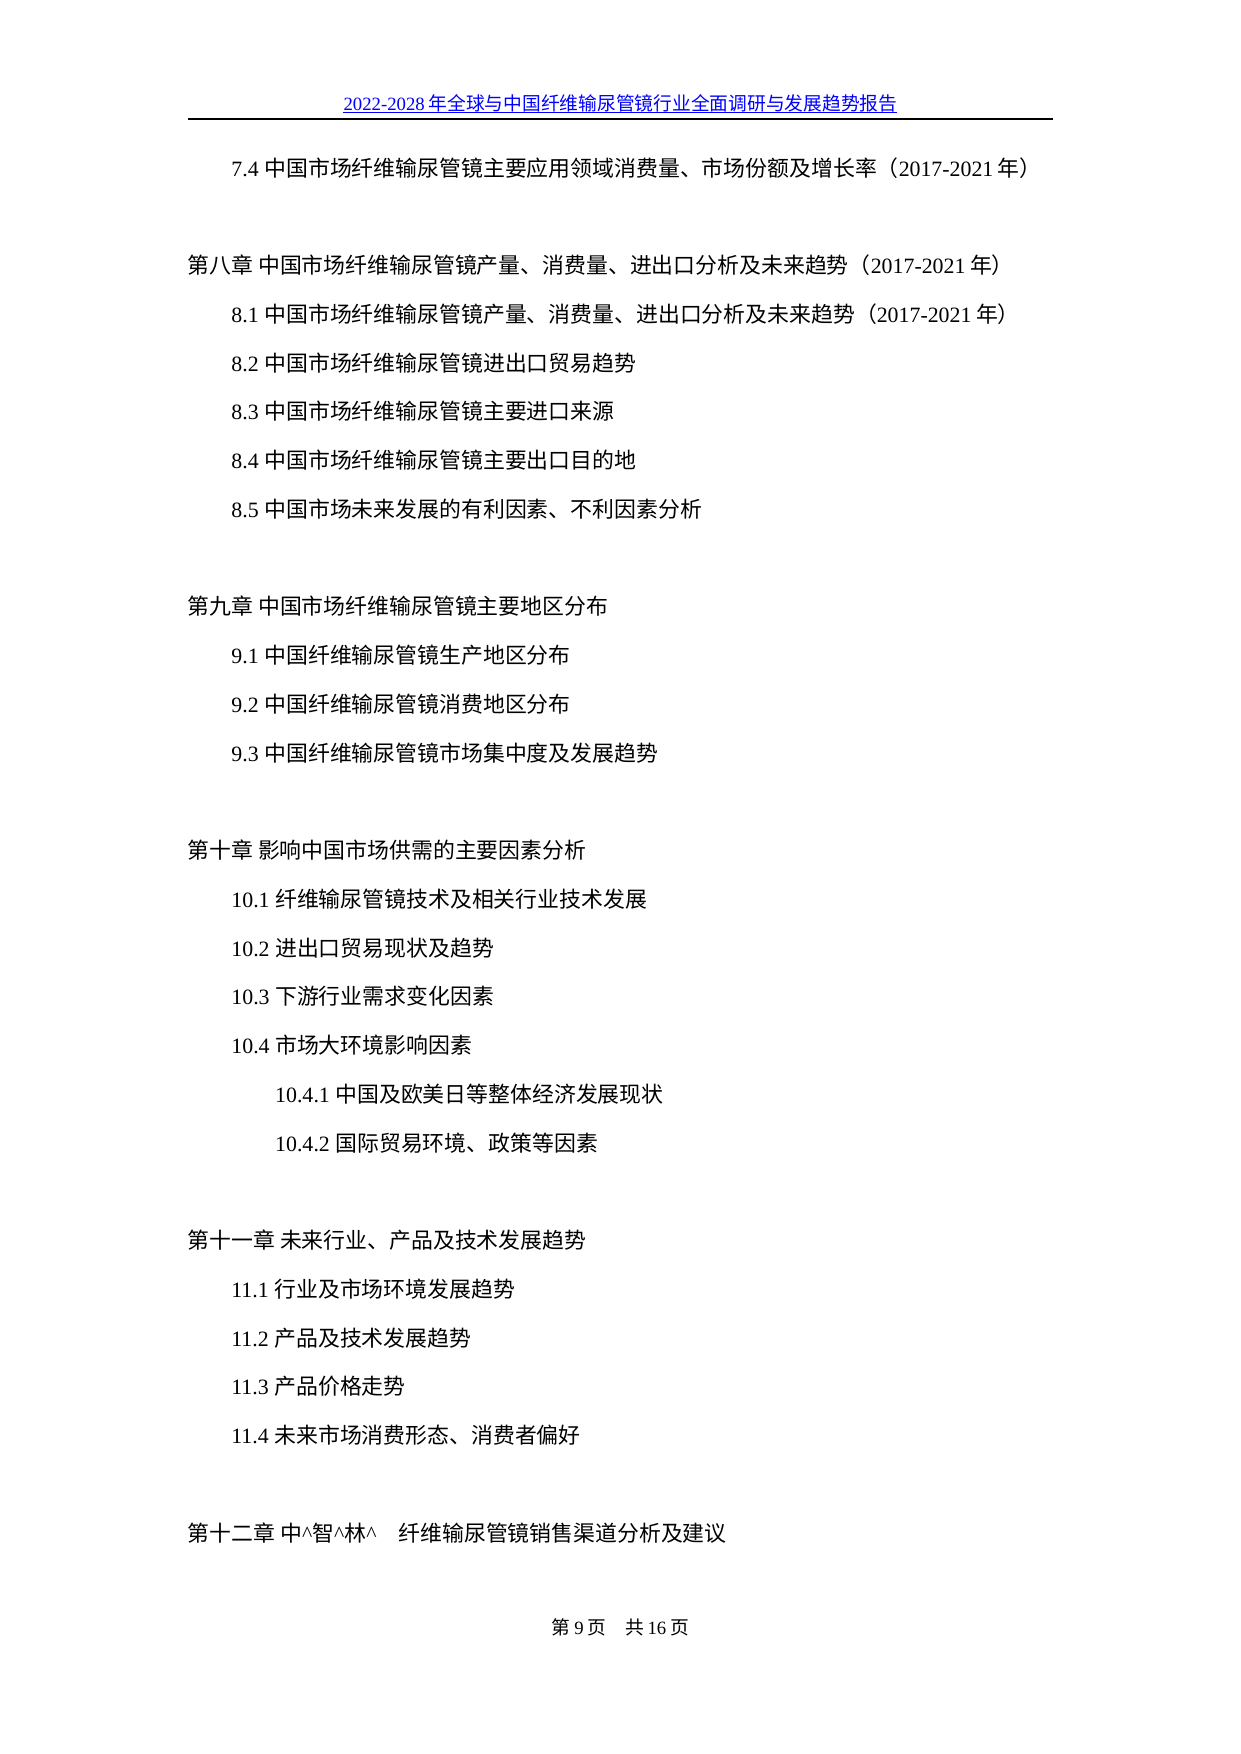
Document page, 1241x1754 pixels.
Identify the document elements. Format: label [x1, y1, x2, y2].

text [187, 150, 1053, 1548]
